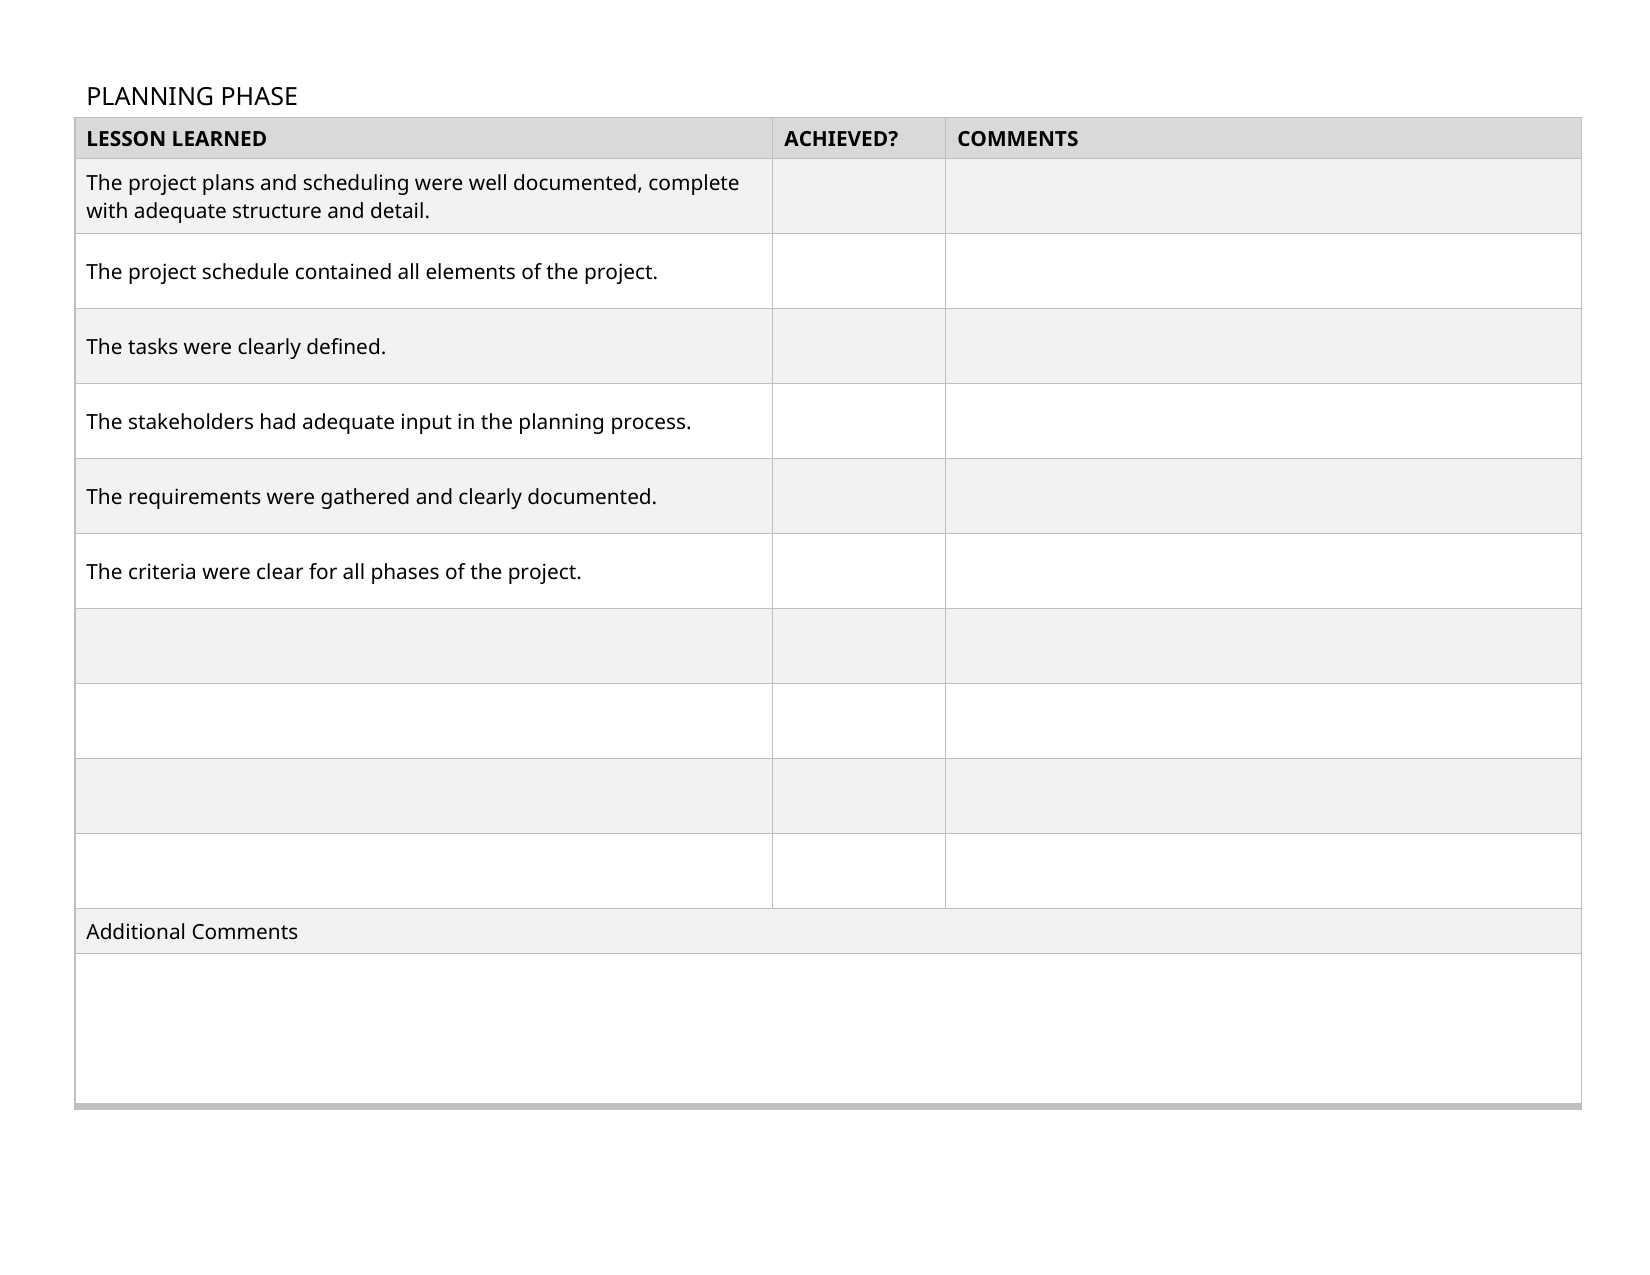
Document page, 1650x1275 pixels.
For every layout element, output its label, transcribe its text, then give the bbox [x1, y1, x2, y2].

table_cell The project plans and scheduling were well documented, complete with adequate structure and detail. [76, 159, 772, 233]
table_cell [773, 609, 945, 683]
table_cell [946, 234, 1581, 308]
table_cell [773, 309, 945, 383]
table_cell ACHIEVED? [773, 118, 945, 158]
table_cell The criteria were clear for all phases of the project. [76, 534, 772, 608]
table_cell [946, 834, 1581, 908]
table_cell [946, 609, 1581, 683]
table_cell [946, 309, 1581, 383]
table_cell [773, 384, 945, 458]
table_cell [946, 759, 1581, 833]
table_cell [76, 759, 772, 833]
table_cell Additional Comments [76, 909, 1581, 953]
table_cell The tasks were clearly defined. [76, 309, 772, 383]
table_cell [76, 684, 772, 758]
table_cell [946, 459, 1581, 533]
table_cell LESSON LEARNED [76, 118, 772, 158]
table_cell [76, 954, 1581, 1103]
table_cell The requirements were gathered and clearly documented. [76, 459, 772, 533]
table_cell [76, 609, 772, 683]
table_cell [76, 834, 772, 908]
table_cell [773, 834, 945, 908]
table_cell [773, 459, 945, 533]
table_cell [946, 684, 1581, 758]
table_header PLANNING PHASE [75, 75, 1581, 117]
table_cell [946, 384, 1581, 458]
table_cell [946, 159, 1581, 233]
table_cell The stakeholders had adequate input in the planning process. [76, 384, 772, 458]
table_cell [773, 159, 945, 233]
table_cell [946, 534, 1581, 608]
table_cell The project schedule contained all elements of the project. [76, 234, 772, 308]
table_cell [773, 534, 945, 608]
table_cell [773, 759, 945, 833]
table_cell [773, 684, 945, 758]
table_cell COMMENTS [946, 118, 1581, 158]
table_cell [773, 234, 945, 308]
